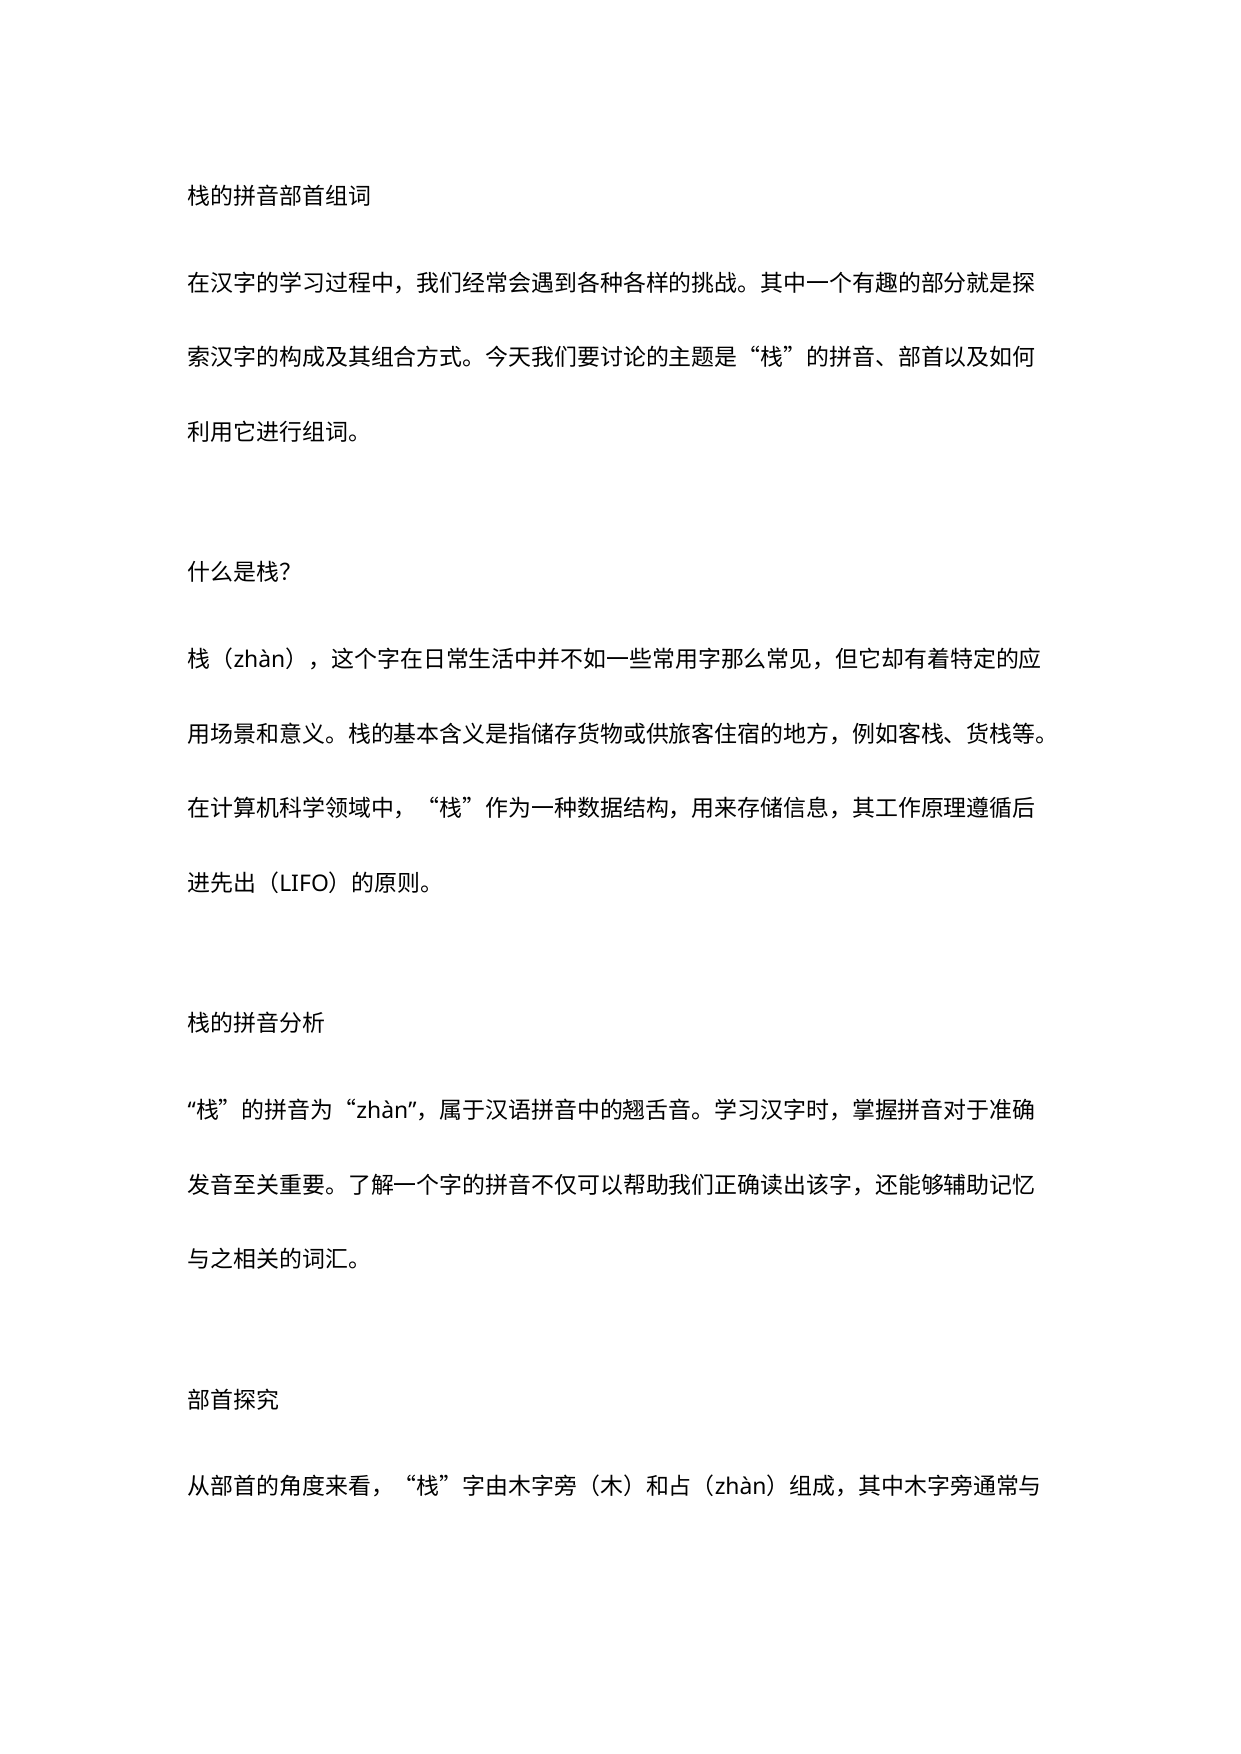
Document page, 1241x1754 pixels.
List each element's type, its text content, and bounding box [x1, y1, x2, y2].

text 栈的拼音部首组词 [187, 162, 1053, 227]
text “栈”的拼音为“zhàn”，属于汉语拼音中的翘舌音。学习汉字时，掌握拼音对于准确发音至关重要。了解一个字的拼音不仅可以帮助我们正确读出该字，还能够辅助记忆与之相关的词汇。 [187, 1076, 1053, 1290]
text 栈的拼音分析 [187, 989, 1053, 1054]
text 部首探究 [187, 1366, 1053, 1431]
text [187, 1452, 1053, 1517]
text 栈（zhàn），这个字在日常生活中并不如一些常用字那么常见，但它却有着特定的应用场景和意义。栈的基本含义是指储存货物或供旅客住宿的地方，例如客栈、货栈等。在计算机科学领域中，“栈”作为一种数据结构，用来存储信息，其工作原理遵循后进先出（LIFO）的原则。 [187, 625, 1053, 914]
text 什么是栈？ [187, 538, 1053, 603]
text 在汉字的学习过程中，我们经常会遇到各种各样的挑战。其中一个有趣的部分就是探索汉字的构成及其组合方式。今天我们要讨论的主题是“栈”的拼音、部首以及如何利用它进行组词。 [187, 248, 1053, 463]
